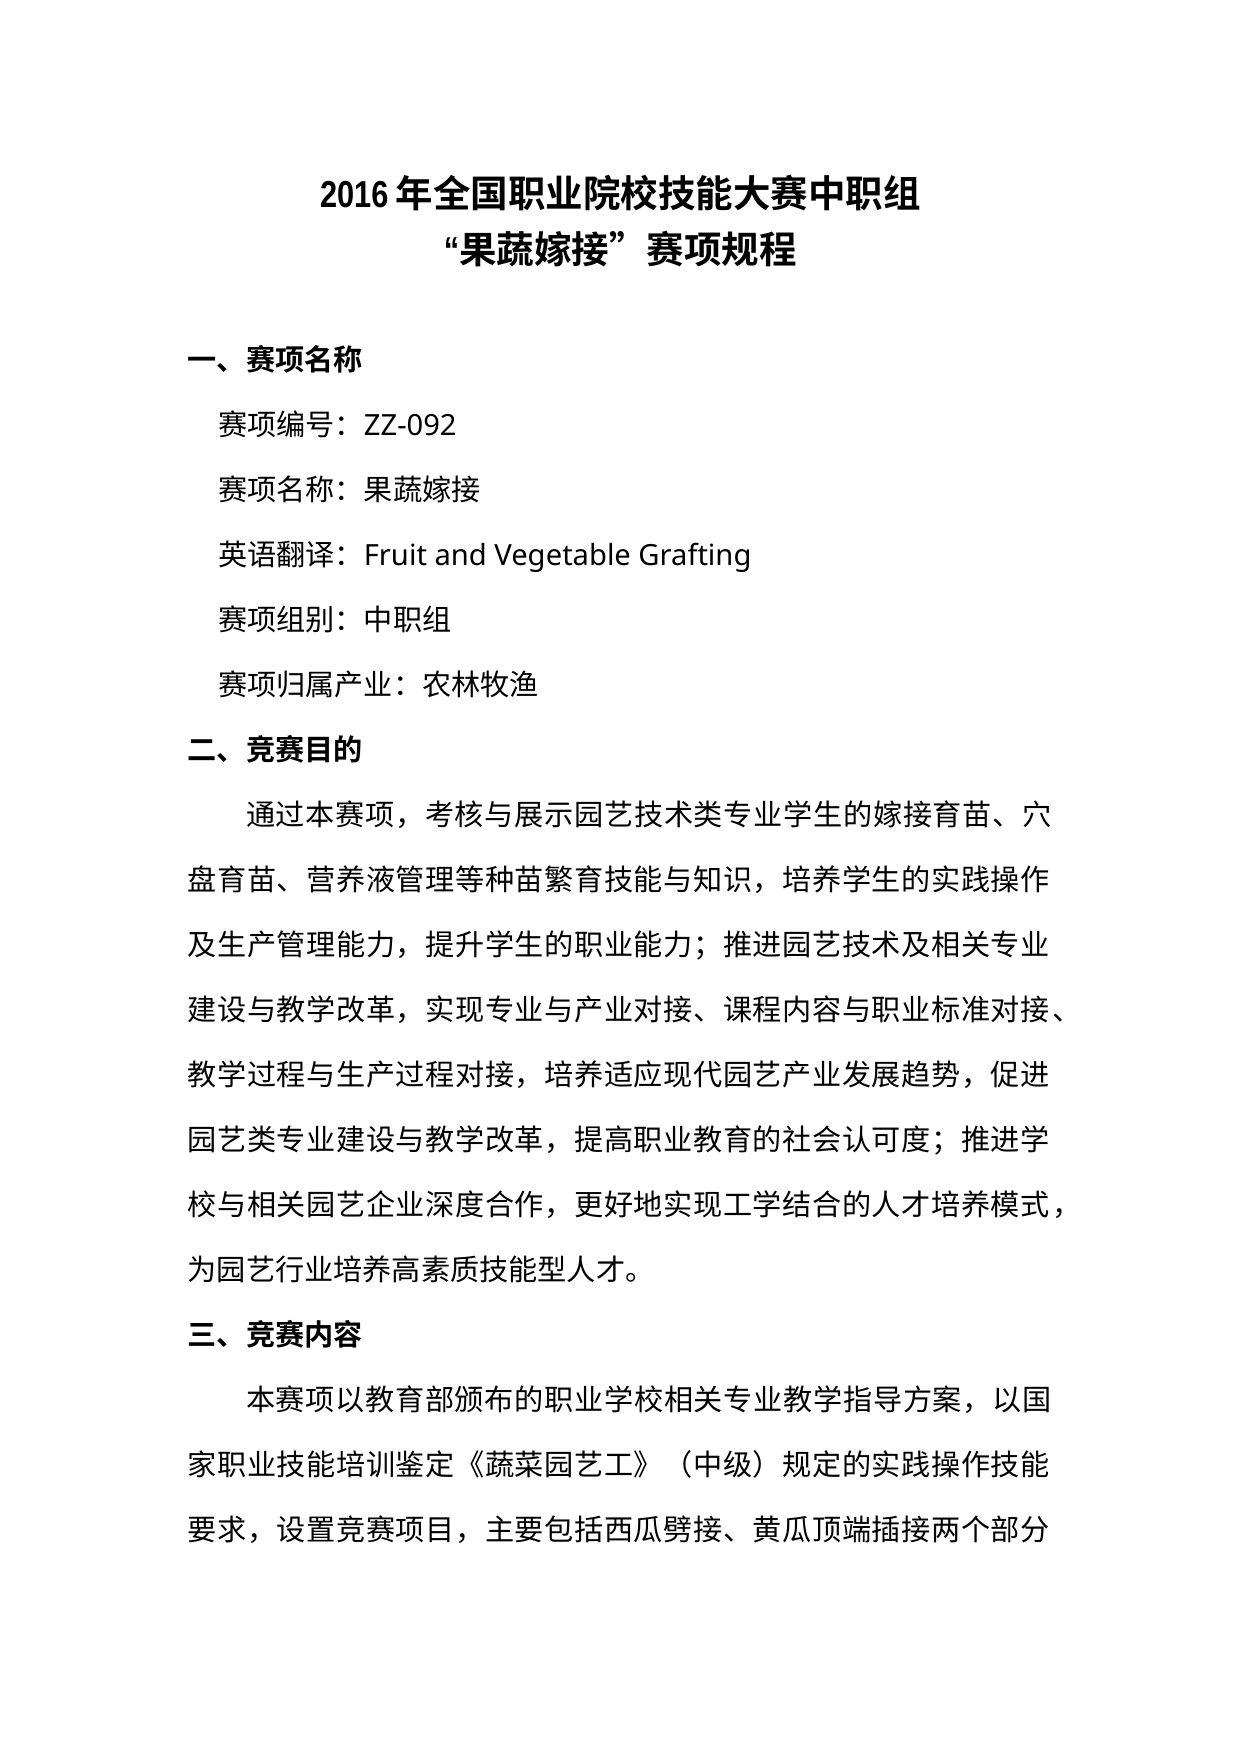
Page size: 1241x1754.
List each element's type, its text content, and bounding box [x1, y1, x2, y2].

text 三、竞赛内容 [187, 1300, 1053, 1365]
text 赛项编号：ZZ-092 [187, 390, 1053, 455]
text 赛项组别：中职组 [187, 585, 1053, 650]
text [187, 1365, 1053, 1560]
text 2016年全国职业院校技能大赛中职组 [187, 162, 1053, 218]
text 一、赛项名称 [187, 325, 1053, 390]
text 英语翻译：Fruit and Vegetable Grafting [187, 520, 1053, 585]
text 赛项名称：果蔬嫁接 [187, 455, 1053, 520]
text 二、竞赛目的 [187, 715, 1053, 780]
text 通过本赛项，考核与展示园艺技术类专业学生的嫁接育苗、穴盘育苗、营养液管理等种苗繁育技能与知识，培养学生的实践操作及生产管理能力，提升学生的职业能力；推进园艺技术及相关专业建设与教学改革，实现专业与产业对接、课程内容与职业标准对接、教学过程与生产过程对接，培养适应现代园艺产业发展趋势，促进园艺类专业建设与教学改革，提高职业教育的社会认可度；推进学校与相关园艺企业深度合作，更好地实现工学结合的人才培养模式，为园艺行业培养高素质技能型人才。 [187, 780, 1053, 1300]
text 赛项归属产业：农林牧渔 [187, 650, 1053, 715]
text “果蔬嫁接”赛项规程 [187, 218, 1053, 274]
